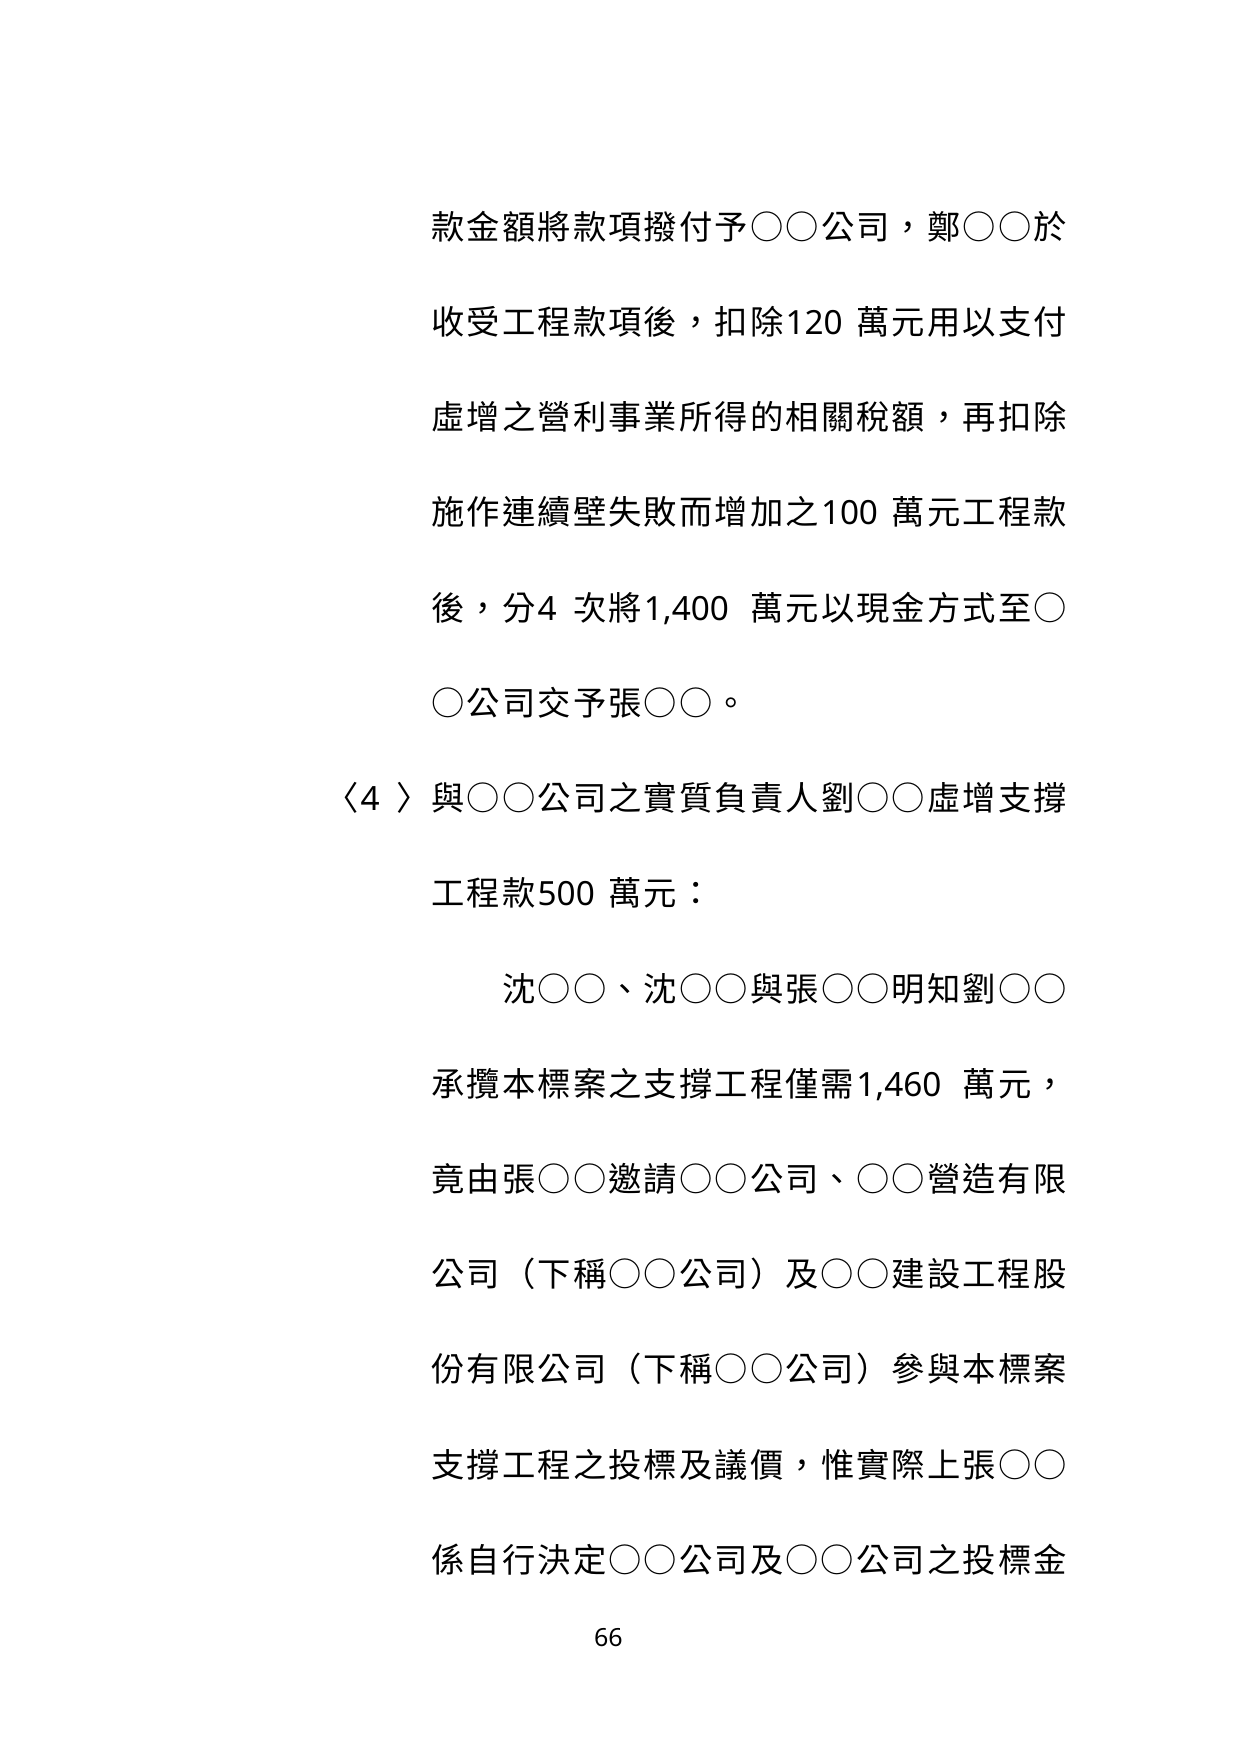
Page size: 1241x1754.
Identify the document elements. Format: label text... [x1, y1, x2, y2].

subtitle 與○○公司之實質負責人劉○○虛增支撐工程款500萬元： [307, 748, 1069, 939]
